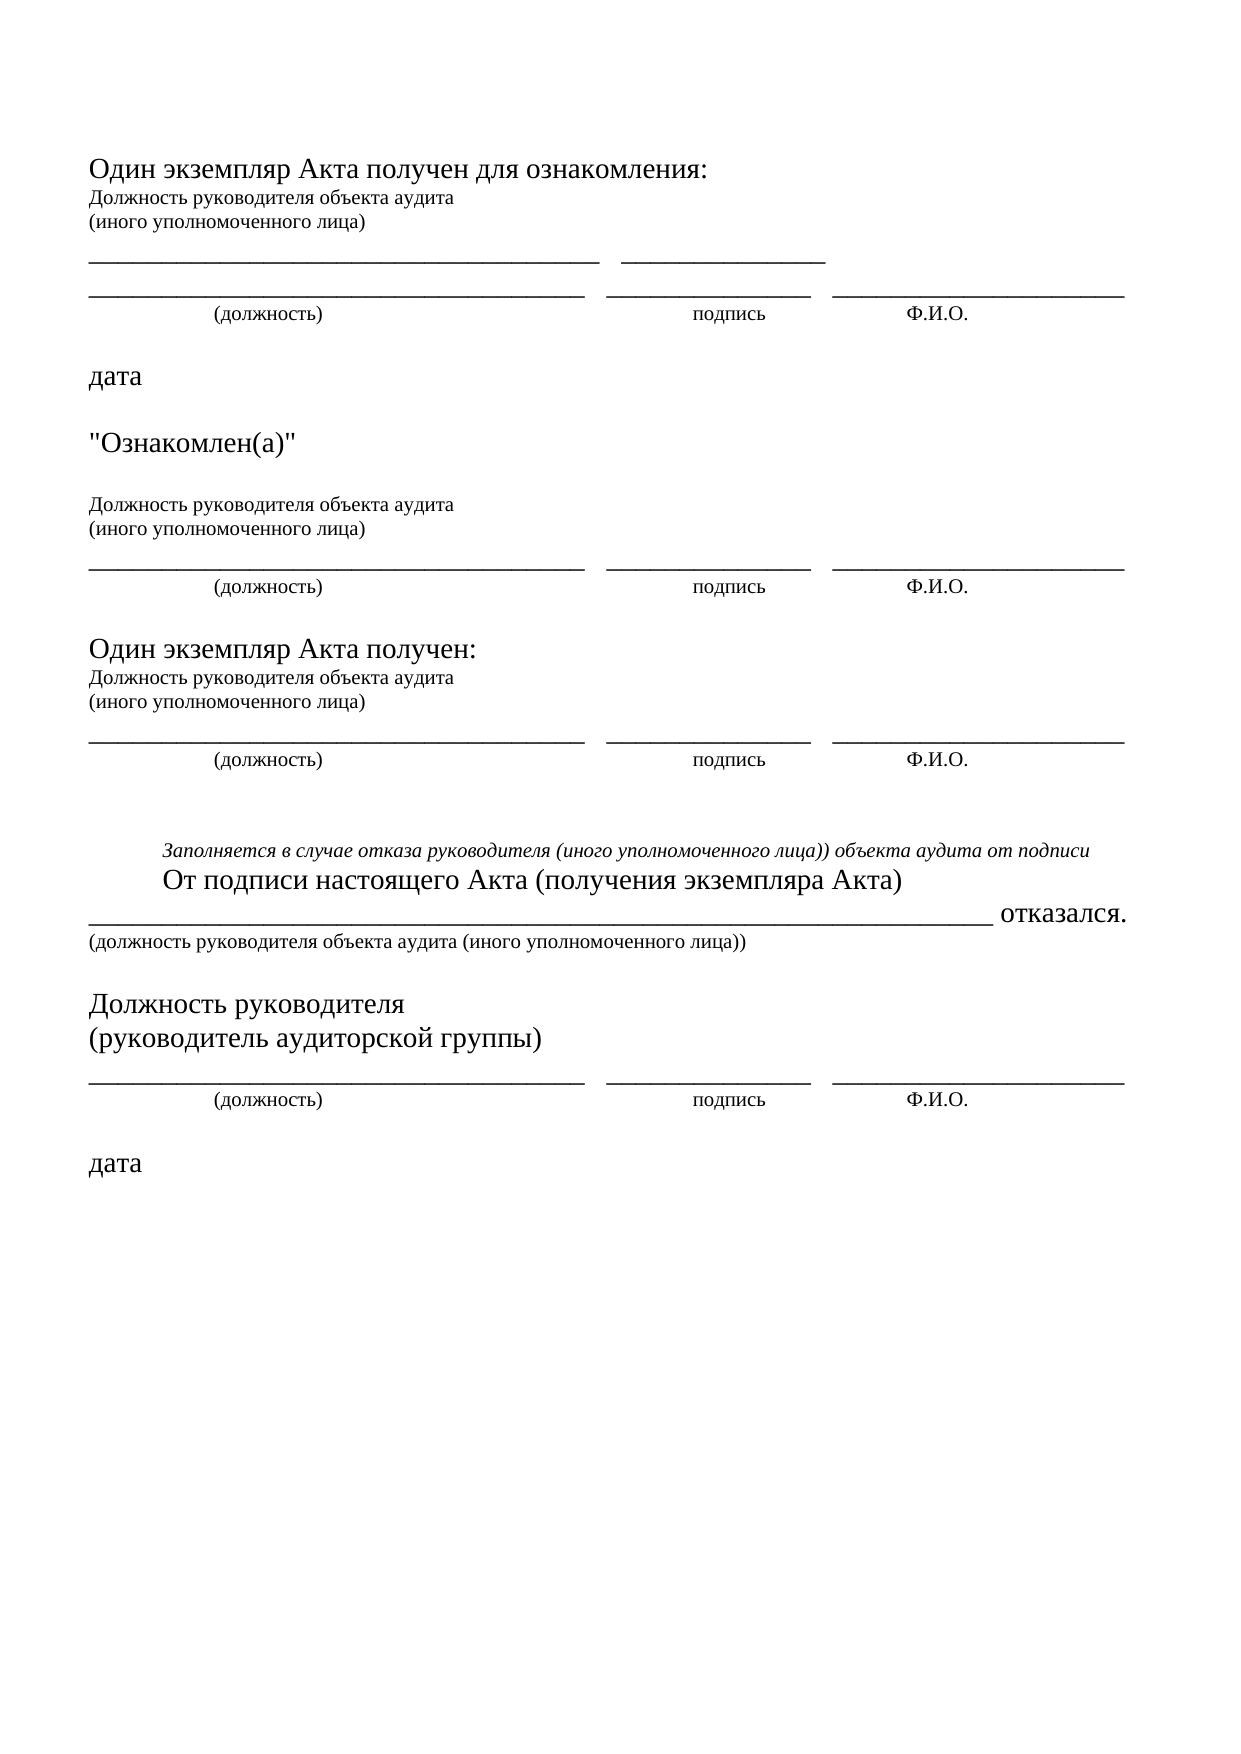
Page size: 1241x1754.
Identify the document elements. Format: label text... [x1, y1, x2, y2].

text дата [89, 1145, 1152, 1178]
text (иного уполномоченного лица) [89, 689, 1152, 713]
text (должность) подпись Ф.И.О. [89, 574, 1152, 598]
text Один экземпляр Акта получен для ознакомления: [89, 152, 1152, 185]
text __________________________________ ______________ ____________________ [89, 540, 1152, 574]
text ______________________________________________________________ отказался. [89, 895, 1152, 929]
text __________________________________ ______________ ____________________ [89, 1054, 1152, 1087]
text Должность руководителя объекта аудита [89, 665, 1152, 689]
text От подписи настоящего Акта (получения экземпляра Акта) [89, 862, 1152, 895]
text (иного уполномоченного лица) [89, 209, 1152, 233]
text "Ознакомлен(а)" [89, 425, 1152, 459]
text (должность) подпись Ф.И.О. [89, 1087, 1152, 1111]
text (иного уполномоченного лица) [89, 516, 1152, 540]
text (должность руководителя объекта аудита (иного уполномоченного лица)) [89, 929, 1152, 953]
text Должность руководителя [89, 987, 1152, 1020]
text (должность) подпись Ф.И.О. [89, 747, 1152, 771]
text Заполняется в случае отказа руководителя (иного уполномоченного лица)) объекта аудита от подписи [89, 838, 1152, 862]
text (должность) подпись Ф.И.О. [89, 300, 1152, 324]
text дата [89, 358, 1152, 392]
text (руководитель аудиторской группы) [89, 1020, 1152, 1054]
text Должность руководителя объекта аудита [89, 492, 1152, 516]
text Должность руководителя объекта аудита [89, 185, 1152, 209]
text Один экземпляр Акта получен: [89, 631, 1152, 665]
text __________________________________ ______________ ____________________ [89, 713, 1152, 747]
text ___________________________________ ______________ __________________________________ ______________ ____________________ [89, 233, 1152, 300]
